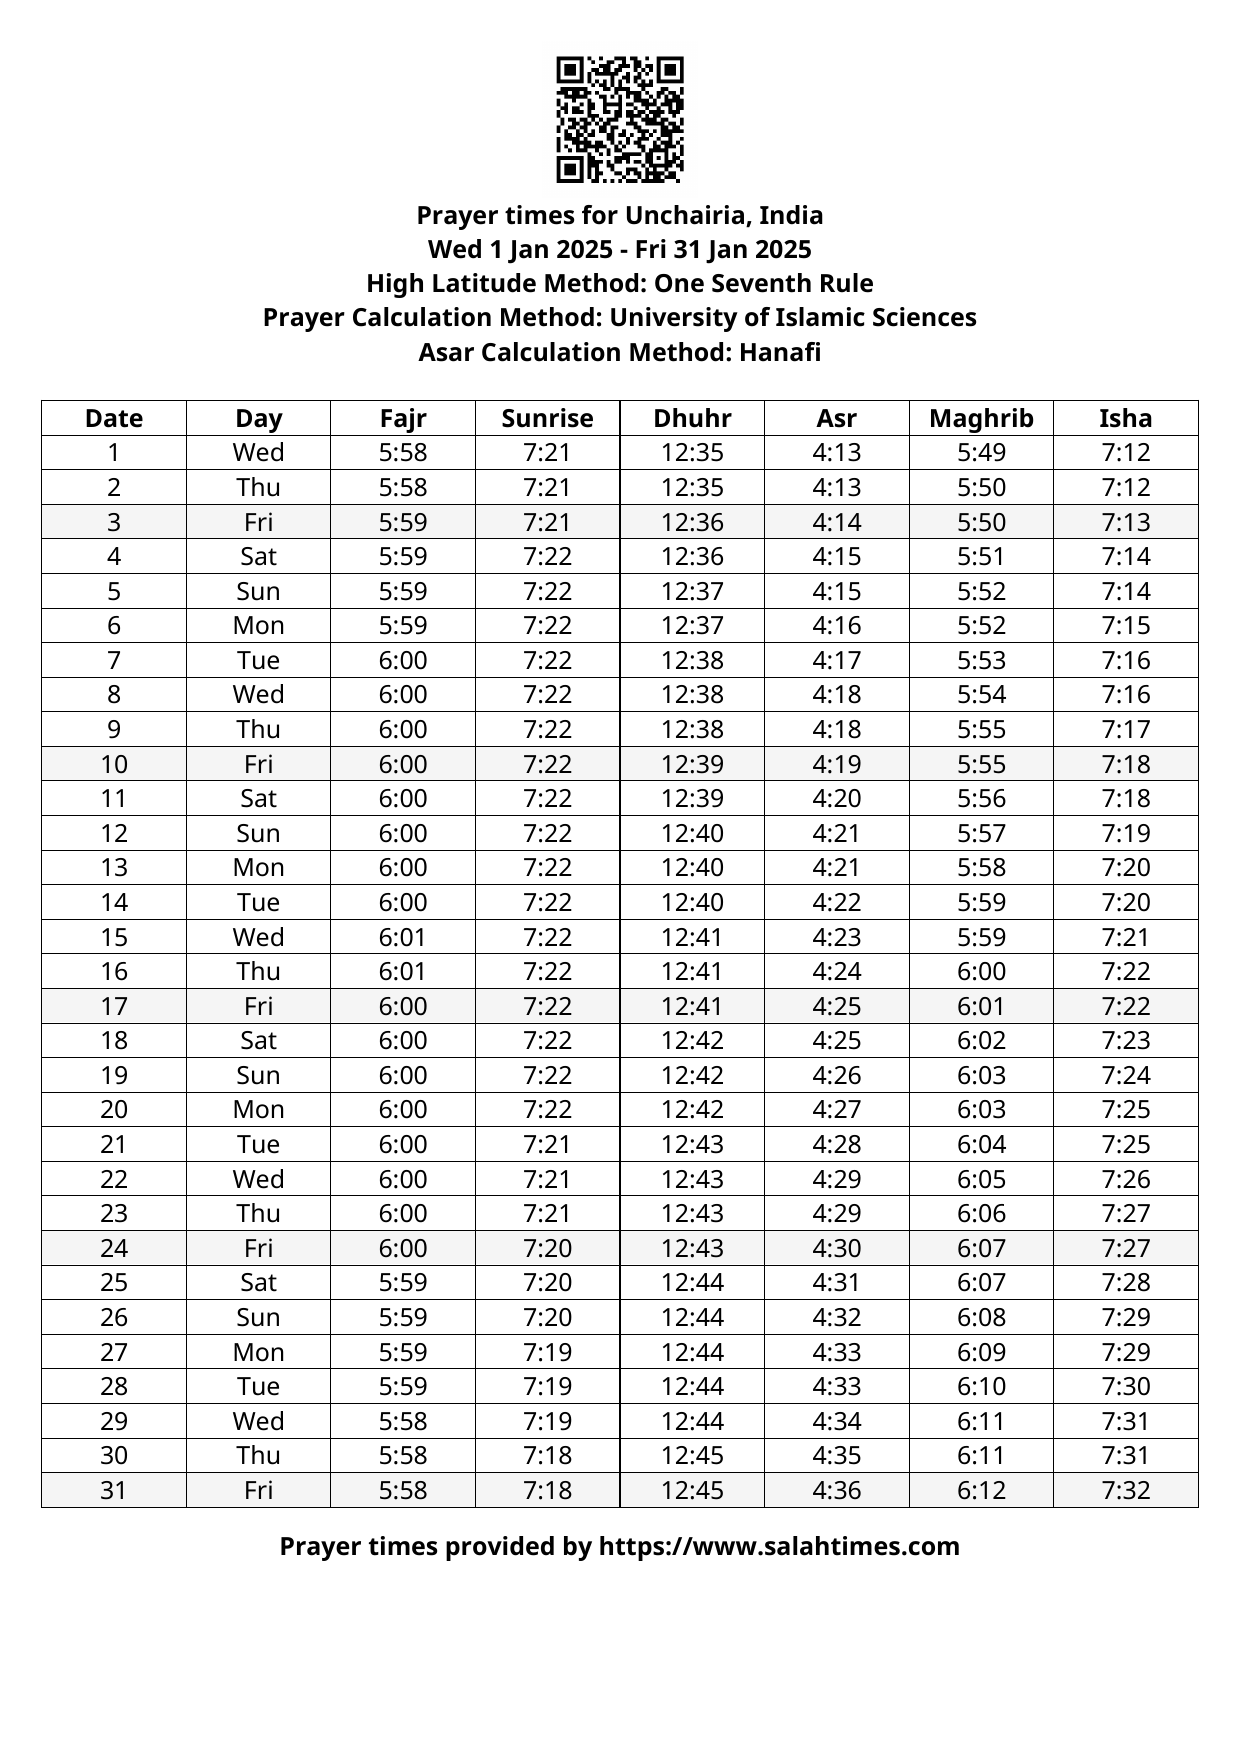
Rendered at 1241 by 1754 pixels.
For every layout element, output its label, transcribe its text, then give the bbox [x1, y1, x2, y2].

table_cell 5:58 [331, 436, 475, 469]
table_cell 13 [42, 851, 186, 884]
table_cell 7:18 [1054, 781, 1198, 815]
table_cell 7:14 [1054, 574, 1198, 607]
table_cell Thu [187, 1439, 330, 1472]
text Wed 1 Jan 2025 - Fri 31 Jan 2025 [42, 232, 1198, 266]
table_cell 21 [42, 1127, 186, 1161]
table_cell Sun [187, 816, 330, 849]
table_cell Wed [187, 1162, 330, 1195]
table_cell 12:43 [621, 1127, 764, 1161]
table_cell 6:05 [910, 1162, 1053, 1195]
table_cell 6:10 [910, 1369, 1053, 1403]
table_cell 7:12 [1054, 470, 1198, 504]
table_cell 4:33 [765, 1369, 909, 1403]
table_cell 4:13 [765, 470, 909, 504]
table_cell 15 [42, 920, 186, 953]
table_cell 7:20 [476, 1300, 619, 1334]
table_cell 12:39 [621, 747, 764, 780]
table_cell 7:12 [1054, 436, 1198, 469]
table_cell 5:58 [910, 851, 1053, 884]
table_cell Wed [187, 920, 330, 953]
table_cell 7:21 [1054, 920, 1198, 953]
table_cell 12:42 [621, 1058, 764, 1092]
table_cell 5:50 [910, 505, 1053, 538]
table_cell 7:16 [1054, 643, 1198, 677]
table_cell 5:58 [331, 1439, 475, 1472]
table_cell 12 [42, 816, 186, 849]
table_cell 6:03 [910, 1058, 1053, 1092]
picture [542, 41, 699, 198]
table_cell 7:18 [476, 1473, 619, 1507]
table_cell 12:44 [621, 1369, 764, 1403]
table_cell 5:52 [910, 574, 1053, 607]
table_cell 7:22 [476, 1058, 619, 1092]
table_cell 12:38 [621, 712, 764, 746]
table_cell 7:20 [476, 1231, 619, 1264]
table_cell 25 [42, 1266, 186, 1299]
table_cell 5:55 [910, 747, 1053, 780]
text Prayer times for Unchairia, India [42, 198, 1198, 232]
table_cell Mon [187, 851, 330, 884]
table_cell 5:58 [331, 1473, 475, 1507]
table_cell 12:44 [621, 1404, 764, 1437]
table_cell 7 [42, 643, 186, 677]
table_cell 6:06 [910, 1196, 1053, 1230]
table_cell 12:39 [621, 781, 764, 815]
table_cell 4:33 [765, 1335, 909, 1368]
table_cell Wed [187, 678, 330, 711]
table_cell 6:00 [331, 1127, 475, 1161]
table_cell 4:19 [765, 747, 909, 780]
table_cell 4:18 [765, 678, 909, 711]
table_cell 7:16 [1054, 678, 1198, 711]
table_cell 7:19 [1054, 816, 1198, 849]
table_cell 4:34 [765, 1404, 909, 1437]
table_header Dhuhr [621, 401, 764, 434]
table_cell 6:00 [331, 1058, 475, 1092]
table_cell 6:00 [331, 1231, 475, 1264]
table_cell 4:21 [765, 851, 909, 884]
table_cell 4:17 [765, 643, 909, 677]
table_cell 5:58 [331, 470, 475, 504]
table_cell 7:22 [476, 643, 619, 677]
table_cell 7:22 [476, 920, 619, 953]
table_cell 11 [42, 781, 186, 815]
table_header Asr [765, 401, 909, 434]
table_cell 5:59 [331, 1266, 475, 1299]
table_cell 7:19 [476, 1369, 619, 1403]
table_cell Fri [187, 505, 330, 538]
table_cell 12:35 [621, 436, 764, 469]
table_cell 7:21 [476, 1127, 619, 1161]
table_cell 12:35 [621, 470, 764, 504]
table_cell 7:15 [1054, 609, 1198, 642]
table_cell 7:22 [476, 574, 619, 607]
table_cell 12:38 [621, 678, 764, 711]
table_cell 12:42 [621, 1093, 764, 1126]
table_header Date [42, 401, 186, 434]
table_cell 6:00 [331, 989, 475, 1022]
table_cell 7:22 [476, 712, 619, 746]
table_cell 7:32 [1054, 1473, 1198, 1507]
table_cell 6:01 [331, 954, 475, 988]
table_cell 6:01 [910, 989, 1053, 1022]
table_cell 7:22 [476, 678, 619, 711]
table_cell 6:08 [910, 1300, 1053, 1334]
table_cell 12:36 [621, 539, 764, 573]
table_cell 12:43 [621, 1196, 764, 1230]
table_cell Fri [187, 1473, 330, 1507]
table_cell 6:04 [910, 1127, 1053, 1161]
table_cell 7:14 [1054, 539, 1198, 573]
table_cell 12:40 [621, 851, 764, 884]
table_cell 29 [42, 1404, 186, 1437]
table_cell 7:24 [1054, 1058, 1198, 1092]
table_cell 4:30 [765, 1231, 909, 1264]
table_cell 7:22 [476, 747, 619, 780]
table_cell Thu [187, 712, 330, 746]
table_cell 16 [42, 954, 186, 988]
table_cell 12:42 [621, 1024, 764, 1057]
table_cell 5:53 [910, 643, 1053, 677]
table_cell 5:56 [910, 781, 1053, 815]
table_cell Fri [187, 747, 330, 780]
table_cell 4:14 [765, 505, 909, 538]
table_cell 8 [42, 678, 186, 711]
table_cell 6:00 [331, 1093, 475, 1126]
table_cell 6:00 [331, 643, 475, 677]
table_cell 4:24 [765, 954, 909, 988]
table_cell 6:02 [910, 1024, 1053, 1057]
table_cell 7:21 [476, 470, 619, 504]
table_cell Mon [187, 1335, 330, 1368]
table_cell 5:59 [331, 505, 475, 538]
table_cell 7:31 [1054, 1439, 1198, 1472]
table_cell 4:25 [765, 1024, 909, 1057]
table_cell Tue [187, 643, 330, 677]
table_cell 12:40 [621, 816, 764, 849]
table_cell 4:27 [765, 1093, 909, 1126]
table_cell 5:59 [331, 1335, 475, 1368]
table_cell 7:17 [1054, 712, 1198, 746]
table_cell 5:59 [910, 885, 1053, 919]
table_cell 5:59 [331, 539, 475, 573]
table_cell 4:20 [765, 781, 909, 815]
table_cell 7:20 [476, 1266, 619, 1299]
table_cell 6:00 [331, 816, 475, 849]
table_cell 6:00 [331, 747, 475, 780]
table_cell 7:29 [1054, 1335, 1198, 1368]
table_cell 12:44 [621, 1266, 764, 1299]
table_cell Mon [187, 1093, 330, 1126]
table_cell 5:58 [331, 1404, 475, 1437]
table_cell 7:27 [1054, 1196, 1198, 1230]
table_cell 7:22 [476, 539, 619, 573]
table_cell 7:19 [476, 1335, 619, 1368]
table_cell Sun [187, 1058, 330, 1092]
table_cell Mon [187, 609, 330, 642]
table_cell 4:35 [765, 1439, 909, 1472]
table_cell 7:22 [476, 851, 619, 884]
table_cell 6:12 [910, 1473, 1053, 1507]
table_cell 5:59 [331, 609, 475, 642]
table_cell 12:41 [621, 920, 764, 953]
text High Latitude Method: One Seventh Rule [42, 266, 1198, 300]
table_cell 23 [42, 1196, 186, 1230]
table_cell 5:55 [910, 712, 1053, 746]
table_cell 7:20 [1054, 851, 1198, 884]
table_cell 24 [42, 1231, 186, 1264]
table_cell 4:28 [765, 1127, 909, 1161]
table_cell 7:18 [476, 1439, 619, 1472]
table_cell 6 [42, 609, 186, 642]
table_cell 7:28 [1054, 1266, 1198, 1299]
table_cell 12:38 [621, 643, 764, 677]
table_cell 28 [42, 1369, 186, 1403]
table_cell Sun [187, 1300, 330, 1334]
table_cell 4:26 [765, 1058, 909, 1092]
table_cell 12:45 [621, 1439, 764, 1472]
table_cell 6:03 [910, 1093, 1053, 1126]
table_cell 6:07 [910, 1231, 1053, 1264]
table_cell 5 [42, 574, 186, 607]
table_cell 6:00 [331, 851, 475, 884]
table_cell 19 [42, 1058, 186, 1092]
table_cell 7:22 [476, 781, 619, 815]
table_header Maghrib [910, 401, 1053, 434]
table_cell 22 [42, 1162, 186, 1195]
table_header Sunrise [476, 401, 619, 434]
table_cell Sat [187, 1024, 330, 1057]
table_header Isha [1054, 401, 1198, 434]
table_cell 12:41 [621, 989, 764, 1022]
table_cell 7:31 [1054, 1404, 1198, 1437]
table_cell 7:25 [1054, 1093, 1198, 1126]
table_cell 1 [42, 436, 186, 469]
table_cell 5:59 [331, 1369, 475, 1403]
table_cell 4:31 [765, 1266, 909, 1299]
table_cell 6:00 [331, 678, 475, 711]
table_cell 12:37 [621, 574, 764, 607]
table_cell 5:52 [910, 609, 1053, 642]
table_cell 7:21 [476, 1162, 619, 1195]
table_cell 20 [42, 1093, 186, 1126]
table_cell 5:51 [910, 539, 1053, 573]
table_cell 5:59 [910, 920, 1053, 953]
table_cell 4:32 [765, 1300, 909, 1334]
table_cell 4:36 [765, 1473, 909, 1507]
table_cell 7:23 [1054, 1024, 1198, 1057]
table_cell 4:22 [765, 885, 909, 919]
table_cell 12:40 [621, 885, 764, 919]
table_cell 7:22 [476, 1024, 619, 1057]
table_cell 30 [42, 1439, 186, 1472]
table_cell Wed [187, 436, 330, 469]
table_cell 4:29 [765, 1162, 909, 1195]
table_cell 7:21 [476, 436, 619, 469]
table_cell 10 [42, 747, 186, 780]
table_cell 4:15 [765, 574, 909, 607]
table_cell 5:49 [910, 436, 1053, 469]
table_cell 6:00 [331, 1162, 475, 1195]
table_cell 7:13 [1054, 505, 1198, 538]
table_cell Sun [187, 574, 330, 607]
table_cell 6:09 [910, 1335, 1053, 1368]
table_cell Wed [187, 1404, 330, 1437]
table_cell 6:11 [910, 1439, 1053, 1472]
table_cell Tue [187, 885, 330, 919]
table_cell Sat [187, 1266, 330, 1299]
table_cell 12:43 [621, 1162, 764, 1195]
table_cell Thu [187, 1196, 330, 1230]
table_cell 7:22 [476, 885, 619, 919]
table_cell 6:00 [331, 712, 475, 746]
table_cell 18 [42, 1024, 186, 1057]
table_cell 6:07 [910, 1266, 1053, 1299]
table_cell 5:59 [331, 574, 475, 607]
table_cell 7:21 [476, 505, 619, 538]
table_cell 7:21 [476, 1196, 619, 1230]
table_cell Fri [187, 989, 330, 1022]
table_cell 26 [42, 1300, 186, 1334]
table_cell 4:23 [765, 920, 909, 953]
table_cell 4:21 [765, 816, 909, 849]
table_cell 12:45 [621, 1473, 764, 1507]
table_cell 6:00 [910, 954, 1053, 988]
table_cell Fri [187, 1231, 330, 1264]
table_cell 7:20 [1054, 885, 1198, 919]
table_cell 14 [42, 885, 186, 919]
table_cell 6:00 [331, 1196, 475, 1230]
table_cell 4:25 [765, 989, 909, 1022]
table_cell 5:50 [910, 470, 1053, 504]
table_cell 27 [42, 1335, 186, 1368]
table_cell 7:22 [1054, 989, 1198, 1022]
table_cell 7:29 [1054, 1300, 1198, 1334]
table_cell 4:15 [765, 539, 909, 573]
table_cell 7:22 [1054, 954, 1198, 988]
table_cell 12:37 [621, 609, 764, 642]
text Asar Calculation Method: Hanafi [42, 334, 1198, 368]
table_cell 31 [42, 1473, 186, 1507]
table_cell 5:59 [331, 1300, 475, 1334]
table_cell Thu [187, 954, 330, 988]
table_cell 7:22 [476, 609, 619, 642]
table_cell 7:25 [1054, 1127, 1198, 1161]
table_cell 6:00 [331, 1024, 475, 1057]
table_cell 4:16 [765, 609, 909, 642]
table_cell 12:41 [621, 954, 764, 988]
table_cell 6:01 [331, 920, 475, 953]
table_cell 12:44 [621, 1300, 764, 1334]
table_cell Sat [187, 539, 330, 573]
table_cell 4:29 [765, 1196, 909, 1230]
table_cell 4:18 [765, 712, 909, 746]
table_cell 9 [42, 712, 186, 746]
table_cell Tue [187, 1369, 330, 1403]
table_cell Sat [187, 781, 330, 815]
table_header Fajr [331, 401, 475, 434]
table_cell Thu [187, 470, 330, 504]
table_cell 7:22 [476, 954, 619, 988]
table_cell 2 [42, 470, 186, 504]
table_cell 7:18 [1054, 747, 1198, 780]
table_cell 12:36 [621, 505, 764, 538]
table_cell 7:30 [1054, 1369, 1198, 1403]
table_cell 6:00 [331, 885, 475, 919]
table_cell 12:44 [621, 1335, 764, 1368]
table_cell 7:22 [476, 989, 619, 1022]
table_cell Tue [187, 1127, 330, 1161]
table_cell 7:27 [1054, 1231, 1198, 1264]
table_cell 3 [42, 505, 186, 538]
table_header Day [187, 401, 330, 434]
table_cell 5:57 [910, 816, 1053, 849]
table_cell 4:13 [765, 436, 909, 469]
table_cell 6:00 [331, 781, 475, 815]
table_cell 6:11 [910, 1404, 1053, 1437]
table_cell 7:26 [1054, 1162, 1198, 1195]
table_cell 7:19 [476, 1404, 619, 1437]
table_cell 4 [42, 539, 186, 573]
table_cell 17 [42, 989, 186, 1022]
text Prayer Calculation Method: University of Islamic Sciences [42, 300, 1198, 334]
table_cell 7:22 [476, 1093, 619, 1126]
text Prayer times provided by https://www.salahtimes.com [42, 1528, 1198, 1563]
table_cell 12:43 [621, 1231, 764, 1264]
table_cell 5:54 [910, 678, 1053, 711]
table_cell 7:22 [476, 816, 619, 849]
